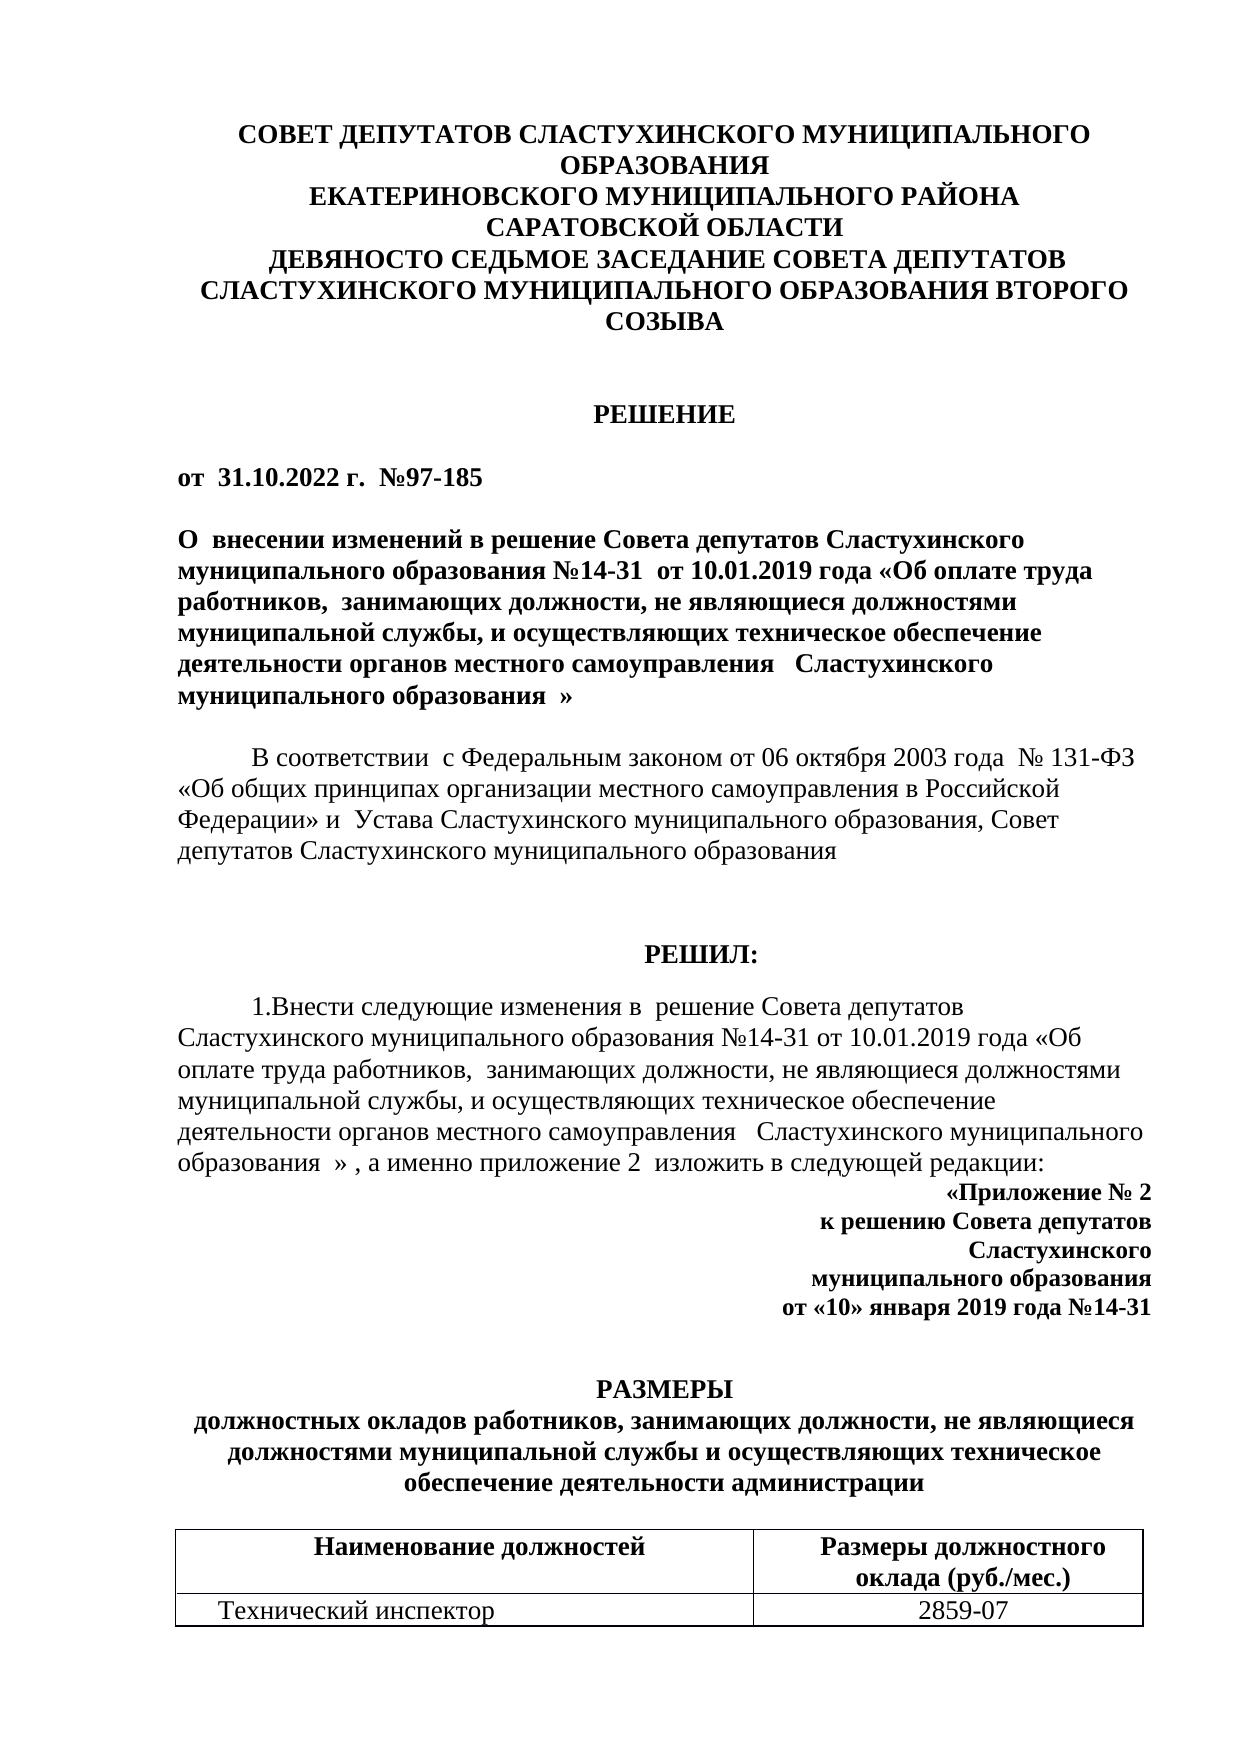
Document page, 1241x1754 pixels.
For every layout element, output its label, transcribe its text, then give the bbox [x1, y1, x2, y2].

text ДЕВЯНОСТО СЕДЬМОЕ ЗАСЕДАНИЕ СОВЕТА ДЕПУТАТОВ СЛАСТУХИНСКОГО МУНИЦИПАЛЬНОГО ОБРАЗОВАНИЯ ВТОРОГО СОЗЫВА [177, 243, 1152, 336]
text 1.Внести следующие изменения в решение Совета депутатов Сластухинского муниципального образования №14-31 от 10.01.2019 года «Об оплате труда работников, занимающих должности, не являющиеся должностями муниципальной службы, и осуществляющих техническое обеспечение деятельности органов местного самоуправления Сластухинского муниципального образования » , а именно приложение 2 изложить в следующей редакции: [177, 990, 1152, 1177]
text ЕКАТЕРИНОВСКОГО МУНИЦИПАЛЬНОГО РАЙОНА [177, 180, 1152, 212]
text В соответствии с Федеральным законом от 06 октября 2003 года № 131-ФЗ «Об общих принципах организации местного самоуправления в Российской Федерации» и Устава Сластухинского муниципального образования, Совет депутатов Сластухинского муниципального образования [177, 741, 1152, 866]
table_header Наименование должностей [176, 1530, 753, 1593]
text РЕШЕНИЕ [177, 398, 1152, 429]
text СОВЕТ ДЕПУТАТОВ СЛАСТУХИНСКОГО МУНИЦИПАЛЬНОГО ОБРАЗОВАНИЯ [177, 118, 1152, 180]
table_cell 2859-07 [754, 1594, 1142, 1625]
subtitle от 31.10.2022 г. №97-185 [177, 461, 1152, 492]
table_header Размеры должностного оклада (руб./мес.) [754, 1530, 1142, 1593]
text «Приложение № 2 к решению Совета депутатов Сластухинского муниципального образования от «10» января 2019 года №14-31 [777, 1177, 1152, 1321]
text САРАТОВСКОЙ ОБЛАСТИ [177, 212, 1152, 243]
text РАЗМЕРЫ [177, 1342, 1152, 1404]
text РЕШИЛ: [177, 938, 1152, 969]
table_cell Технический инспектор [176, 1594, 753, 1625]
text О внесении изменений в решение Совета депутатов Сластухинского муниципального образования №14-31 от 10.01.2019 года «Об оплате труда работников, занимающих должности, не являющиеся должностями муниципальной службы, и осуществляющих техническое обеспечение деятельности органов местного самоуправления Сластухинского муниципального образования » [177, 523, 1152, 710]
text должностных окладов работников, занимающих должности, не являющиеся должностями муниципальной службы и осуществляющих техническое обеспечение деятельности администрации [177, 1404, 1152, 1498]
